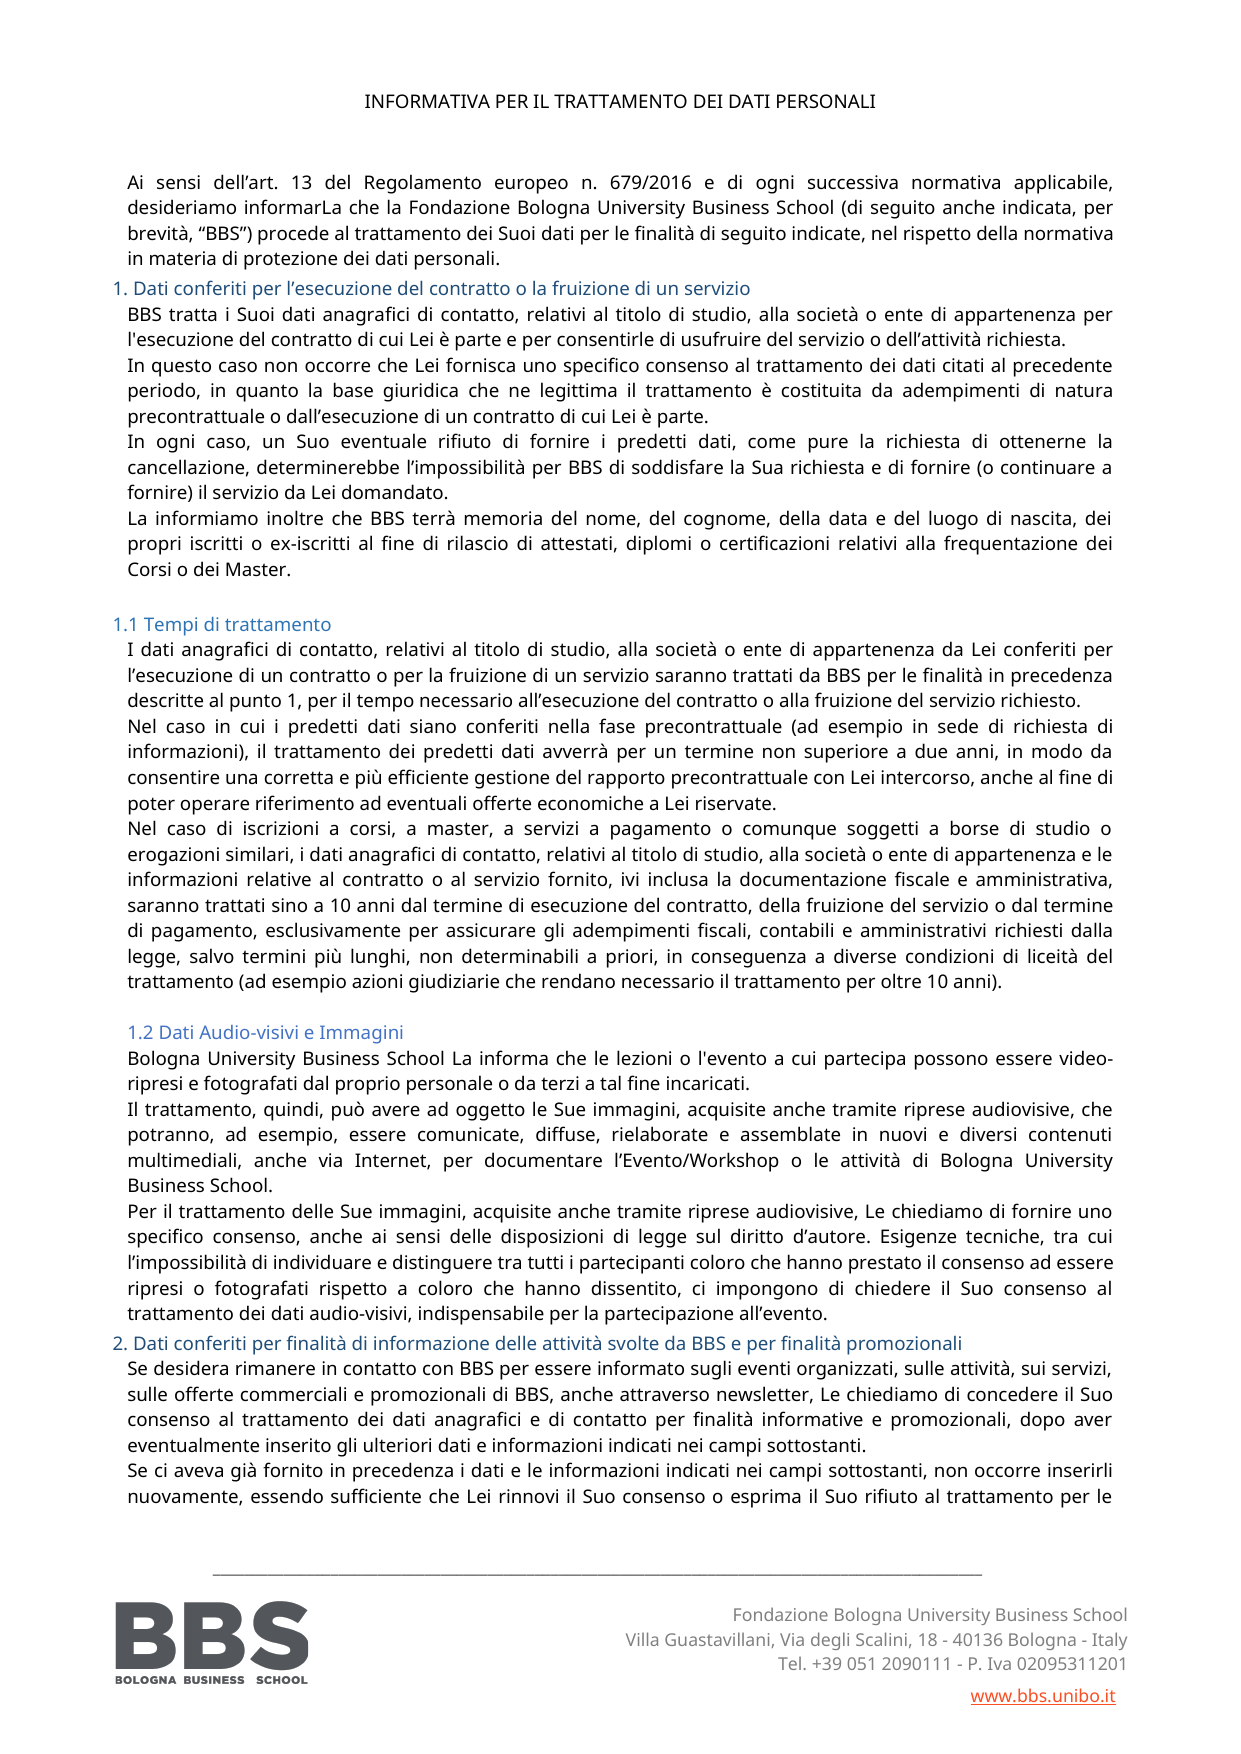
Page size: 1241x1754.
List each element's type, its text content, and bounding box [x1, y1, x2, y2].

picture [115, 1601, 309, 1684]
text La informiamo inoltre che BBS terrà memoria del nome, del cognome, della data e del luogo di nascita, dei propri iscritti o ex-iscritti al fine di rilascio di attestati, diplomi o certificazioni relativi alla frequentazione dei Corsi o dei Master. [127, 505, 1114, 582]
text Nel caso di iscrizioni a corsi, a master, a servizi a pagamento o comunque soggetti a borse di studio o erogazioni similari, i dati anagrafici di contatto, relativi al titolo di studio, alla società o ente di appartenenza e le informazioni relative al contratto o al servizio fornito, ivi inclusa la documentazione fiscale e amministrativa, saranno trattati sino a 10 anni dal termine di esecuzione del contratto, della fruizione del servizio o dal termine di pagamento, esclusivamente per assicurare gli adempimenti fiscali, contabili e amministrativi richiesti dalla legge, salvo termini più lunghi, non determinabili a priori, in conseguenza a diverse condizioni di liceità del trattamento (ad esempio azioni giudiziarie che rendano necessario il trattamento per oltre 10 anni). [127, 815, 1114, 994]
text Se desidera rimanere in contatto con BBS per essere informato sugli eventi organizzati, sulle attività, sui servizi, sulle offerte commerciali e promozionali di BBS, anche attraverso newsletter, Le chiediamo di concedere il Suo consenso al trattamento dei dati anagrafici e di contatto per finalità informative e promozionali, dopo aver eventualmente inserito gli ulteriori dati e informazioni indicati nei campi sottostanti. [127, 1356, 1114, 1458]
text Nel caso in cui i predetti dati siano conferiti nella fase precontrattuale (ad esempio in sede di richiesta di informazioni), il trattamento dei predetti dati avverrà per un termine non superiore a due anni, in modo da consentire una corretta e più efficiente gestione del rapporto precontrattuale con Lei intercorso, anche al fine di poter operare riferimento ad eventuali offerte economiche a Lei riservate. [127, 713, 1114, 815]
subtitle 2. Dati conferiti per finalità di informazione delle attività svolte da BBS e per finalità promozionali [112, 1330, 1128, 1356]
text Per il trattamento delle Sue immagini, acquisite anche tramite riprese audiovisive, Le chiediamo di fornire uno specifico consenso, anche ai sensi delle disposizioni di legge sul diritto d’autore. Esigenze tecniche, tra cui l’impossibilità di individuare e distinguere tra tutti i partecipanti coloro che hanno prestato il consenso ad essere ripresi o fotografati rispetto a coloro che hanno dissentito, ci impongono di chiedere il Suo consenso al trattamento dei dati audio-visivi, indispensabile per la partecipazione all’evento. [127, 1198, 1114, 1326]
text Il trattamento, quindi, può avere ad oggetto le Sue immagini, acquisite anche tramite riprese audiovisive, che potranno, ad esempio, essere comunicate, diffuse, rielaborate e assemblate in nuovi e diversi contenuti multimediali, anche via Internet, per documentare l’Evento/Workshop o le attività di Bologna University Business School. [127, 1096, 1114, 1198]
subtitle 1. Dati conferiti per l’esecuzione del contratto o la fruizione di un servizio [112, 275, 1128, 301]
text Bologna University Business School La informa che le lezioni o l'evento a cui partecipa possono essere video-ripresi e fotografati dal proprio personale o da terzi a tal fine incaricati. [127, 1045, 1114, 1096]
text 1.2 Dati Audio-visivi e Immagini [127, 1019, 1114, 1045]
text In questo caso non occorre che Lei fornisca uno specifico consenso al trattamento dei dati citati al precedente periodo, in quanto la base giuridica che ne legittima il trattamento è costituita da adempimenti di natura precontrattuale o dall’esecuzione di un contratto di cui Lei è parte. [127, 352, 1114, 428]
text INFORMATIVA PER IL TRATTAMENTO DEI DATI PERSONALI [112, 89, 1128, 114]
text I dati anagrafici di contatto, relativi al titolo di studio, alla società o ente di appartenenza da Lei conferiti per l’esecuzione di un contratto o per la fruizione di un servizio saranno trattati da BBS per le finalità in precedenza descritte al punto 1, per il tempo necessario all’esecuzione del contratto o alla fruizione del servizio richiesto. [127, 637, 1114, 713]
subtitle 1.1 Tempi di trattamento [112, 611, 1128, 637]
text BBS tratta i Suoi dati anagrafici di contatto, relativi al titolo di studio, alla società o ente di appartenenza per l'esecuzione del contratto di cui Lei è parte e per consentirle di usufruire del servizio o dell’attività richiesta. [127, 301, 1114, 352]
text Ai sensi dell’art. 13 del Regolamento europeo n. 679/2016 e di ogni successiva normativa applicabile, desideriamo informarLa che la Fondazione Bologna University Business School (di seguito anche indicata, per brevità, “BBS”) procede al trattamento dei Suoi dati per le finalità di seguito indicate, nel rispetto della normativa in materia di protezione dei dati personali. [127, 169, 1114, 271]
text In ogni caso, un Suo eventuale rifiuto di fornire i predetti dati, come pure la richiesta di ottenerne la cancellazione, determinerebbe l’impossibilità per BBS di soddisfare la Sua richiesta e di fornire (o continuare a fornire) il servizio da Lei domandato. [127, 428, 1114, 505]
